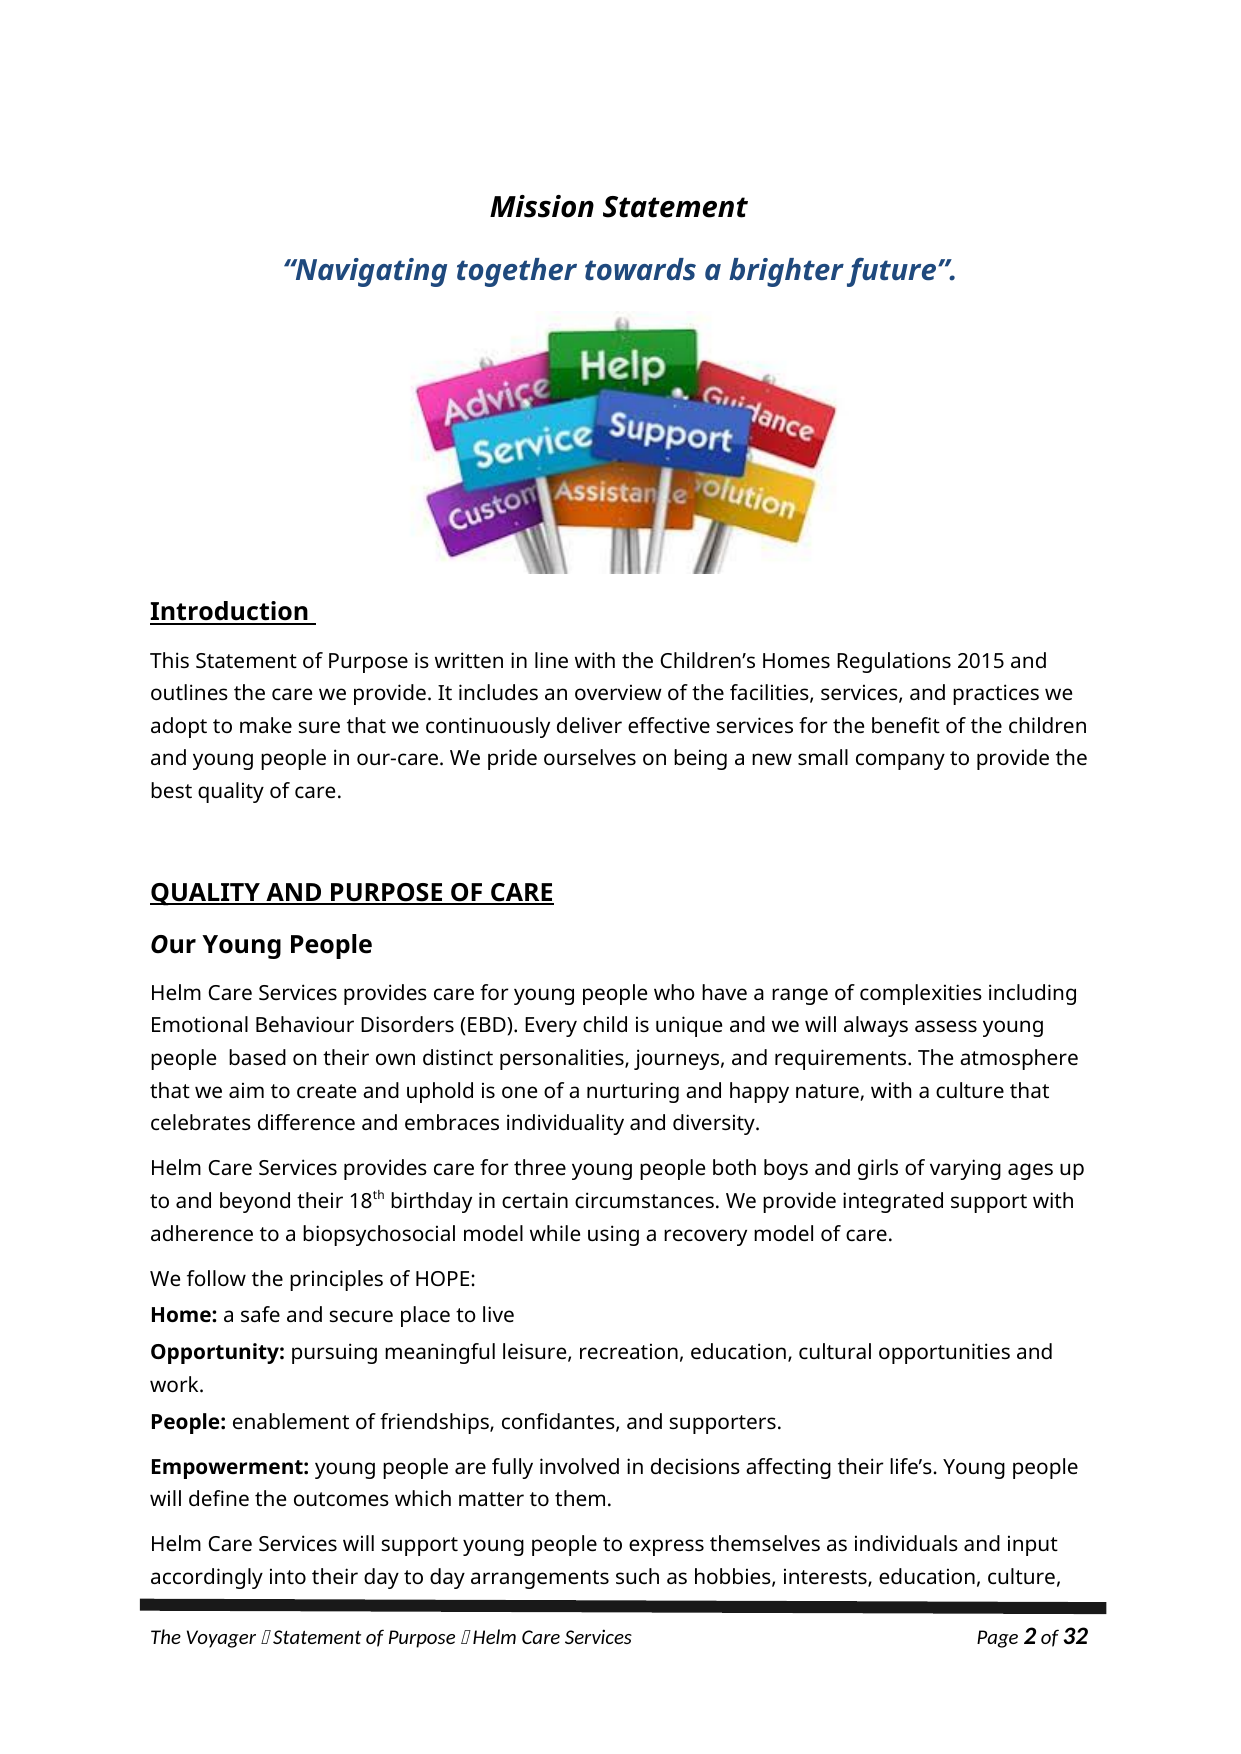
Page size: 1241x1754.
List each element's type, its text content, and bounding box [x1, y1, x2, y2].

subtitle QUALITY AND PURPOSE OF CARE [150, 875, 1090, 909]
text Mission Statement [150, 187, 1090, 226]
text Opportunity: pursuing meaningful leisure, recreation, education, cultural opportunities and work. [150, 1337, 1090, 1398]
text People: enablement of friendships, confidantes, and supporters. [150, 1407, 1090, 1435]
text This Statement of Purpose is written in line with the Children’s Homes Regulations 2015 and outlines the care we provide. It includes an overview of the facilities, services, and practices we adopt to make sure that we continuously deliver effective services for the benefit of the children and young people in our-care. We pride ourselves on being a new small company to provide the best quality of care. [150, 646, 1090, 804]
text “Navigating together towards a brighter future”. [150, 249, 1090, 288]
subtitle Introduction [150, 594, 1090, 628]
text Home: a safe and secure place to live [150, 1301, 1090, 1329]
picture [386, 311, 854, 574]
text Helm Care Services provides care for three young people both boys and girls of varying ages up to and beyond their 18th birthday in certain circumstances. We provide integrated support with adherence to a biopsychosocial model while using a recovery model of care. [150, 1153, 1090, 1247]
text Helm Care Services provides care for young people who have a range of complexities including Emotional Behaviour Disorders (EBD). Every child is unique and we will always assess young people based on their own distinct personalities, journeys, and requirements. The atmosphere that we aim to create and uphold is one of a nurturing and happy nature, with a culture that celebrates difference and embraces individuality and diversity. [150, 978, 1090, 1137]
subtitle Our Young People [150, 926, 1090, 960]
text We follow the principles of HOPE: [150, 1264, 1090, 1292]
text Empowerment: young people are fully involved in decisions affecting their life’s. Young people will define the outcomes which matter to them. [150, 1452, 1090, 1513]
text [150, 1529, 1090, 1591]
